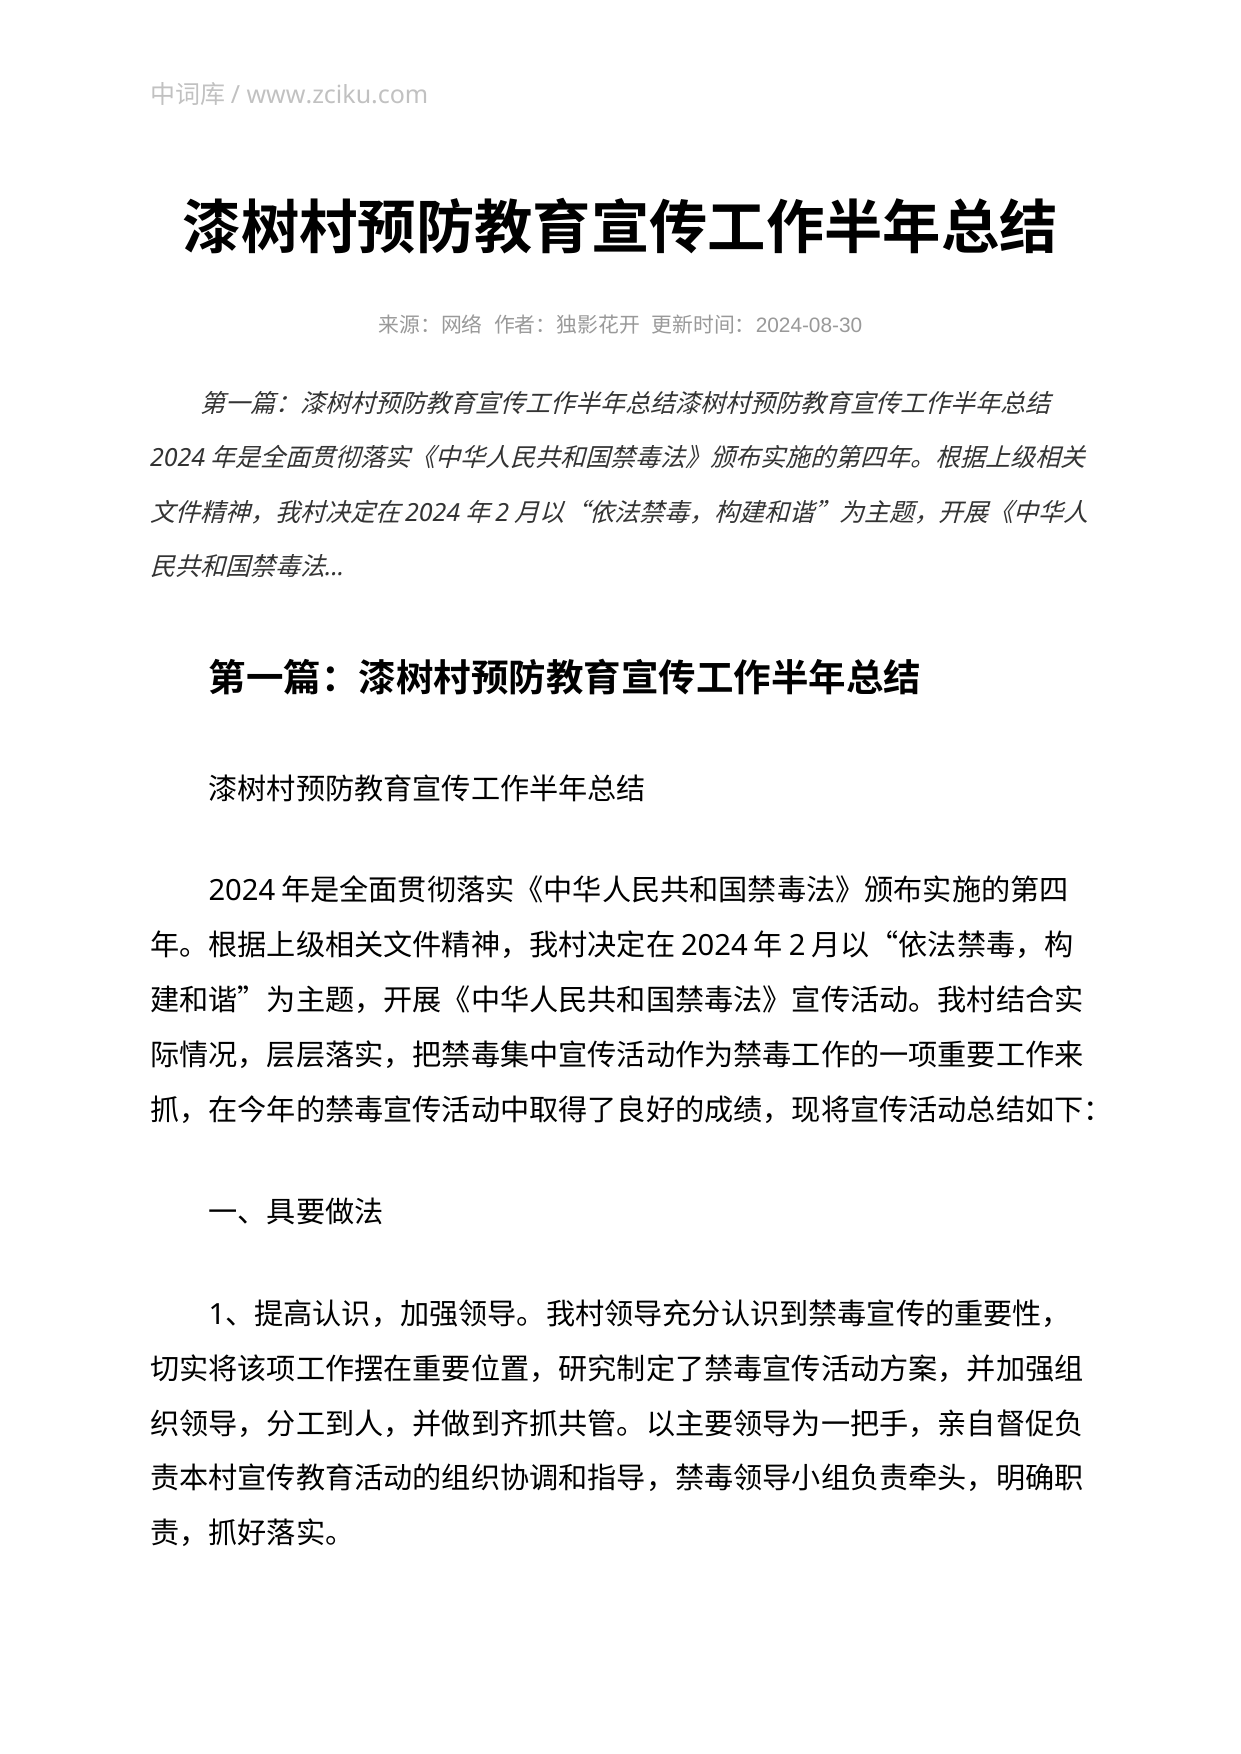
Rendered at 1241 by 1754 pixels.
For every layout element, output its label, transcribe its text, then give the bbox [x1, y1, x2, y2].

text 一、具要做法 [150, 1188, 1090, 1231]
text 1、提高认识，加强领导。我村领导充分认识到禁毒宣传的重要性，切实将该项工作摆在重要位置，研究制定了禁毒宣传活动方案，并加强组织领导，分工到人，并做到齐抓共管。以主要领导为一把手，亲自督促负责本村宣传教育活动的组织协调和指导，禁毒领导小组负责牵头，明确职责，抓好落实。 [150, 1290, 1090, 1552]
text 来源：网络 作者：独影花开 更新时间：2024-08-30 [150, 313, 1090, 337]
subtitle 漆树村预防教育宣传工作半年总结 [150, 181, 1090, 266]
text 漆树村预防教育宣传工作半年总结 [150, 765, 1090, 807]
text 第一篇：漆树村预防教育宣传工作半年总结漆树村预防教育宣传工作半年总结2024年是全面贯彻落实《中华人民共和国禁毒法》颁布实施的第四年。根据上级相关文件精神，我村决定在2024年2月以“依法禁毒，构建和谐”为主题，开展《中华人民共和国禁毒法... [150, 383, 1090, 583]
text 2024年是全面贯彻落实《中华人民共和国禁毒法》颁布实施的第四年。根据上级相关文件精神，我村决定在2024年2月以“依法禁毒，构建和谐”为主题，开展《中华人民共和国禁毒法》宣传活动。我村结合实际情况，层层落实，把禁毒集中宣传活动作为禁毒工作的一项重要工作来抓，在今年的禁毒宣传活动中取得了良好的成绩，现将宣传活动总结如下： [150, 867, 1090, 1129]
text 第一篇：漆树村预防教育宣传工作半年总结 [150, 648, 1090, 702]
